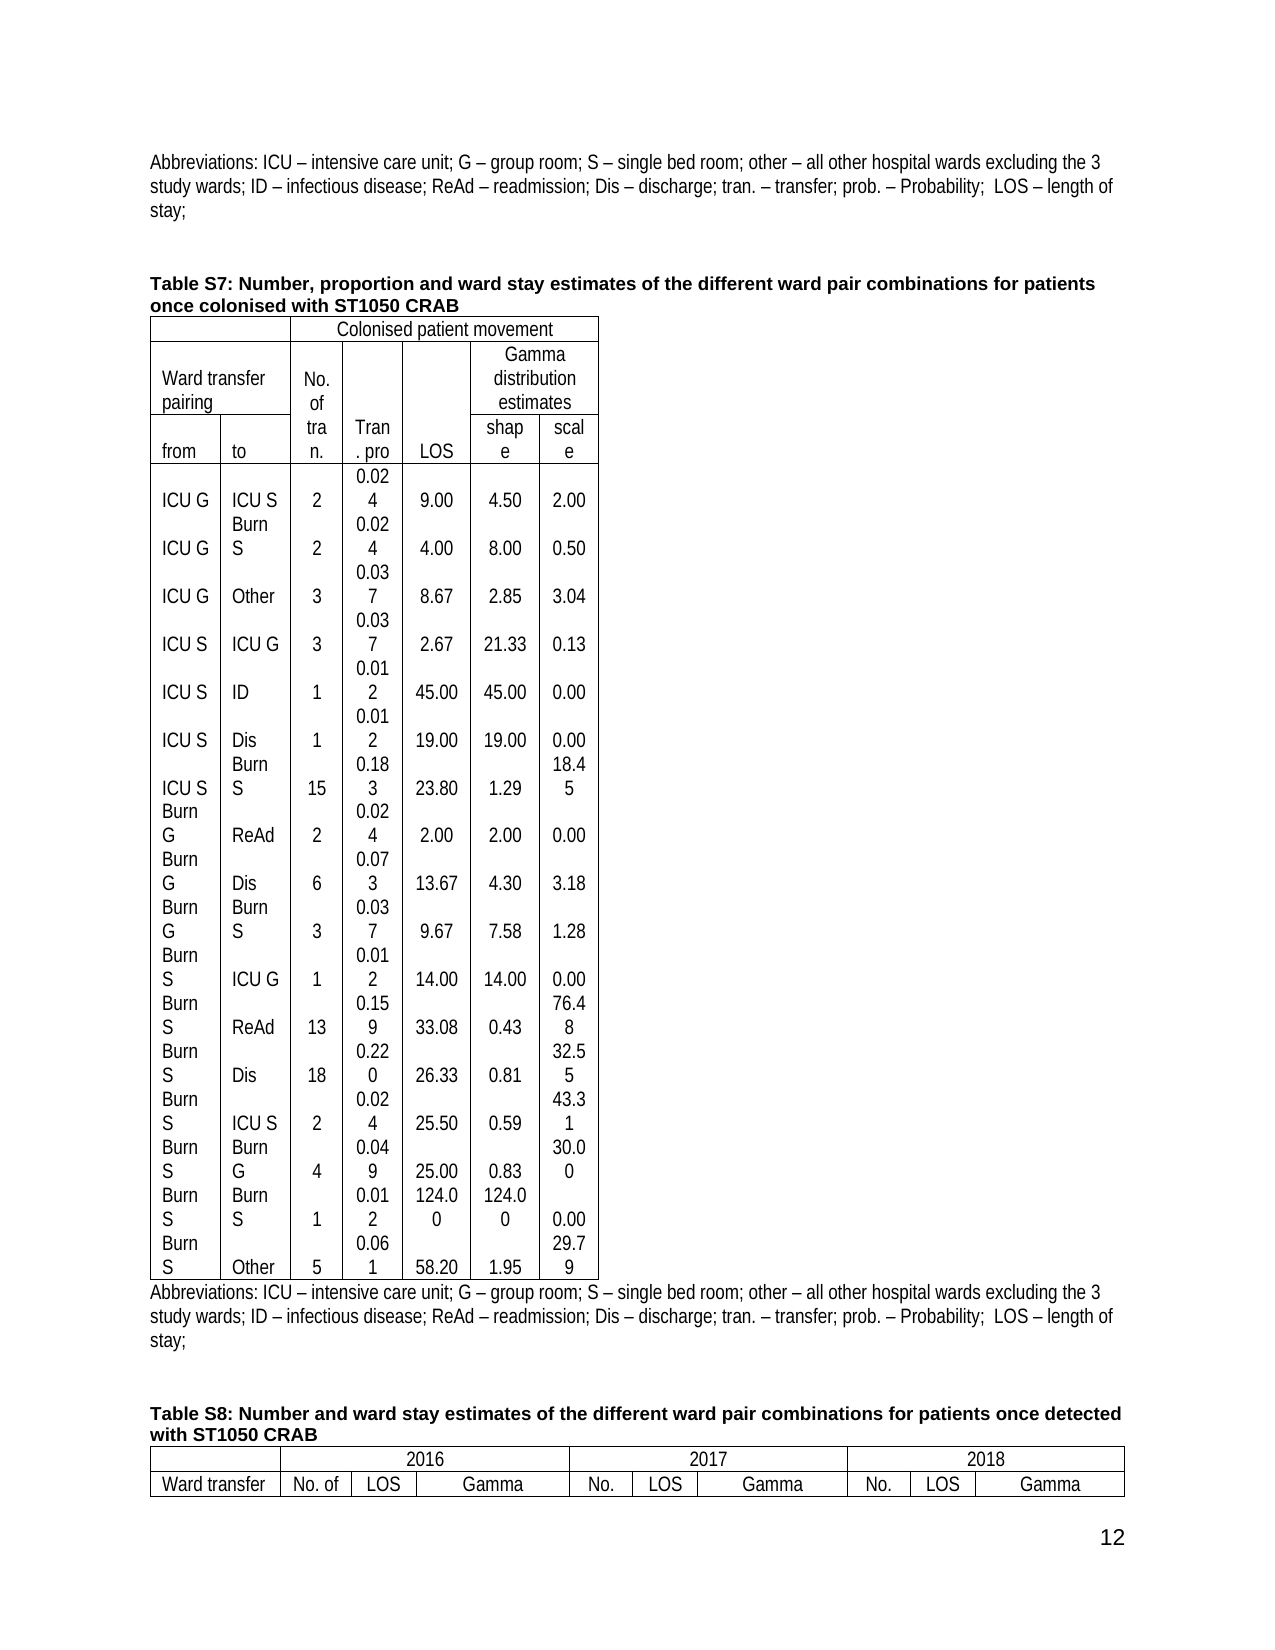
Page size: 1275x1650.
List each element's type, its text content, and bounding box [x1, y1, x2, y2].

table_cell Burn S [221, 895, 290, 943]
table_cell 3 [291, 560, 342, 608]
table_cell 0.024 [343, 512, 402, 560]
table_cell 0.037 [343, 608, 402, 656]
table_header [151, 317, 290, 341]
table_cell Other [221, 1231, 290, 1278]
table_cell 18 [291, 1039, 342, 1087]
table_cell 0.159 [343, 991, 402, 1039]
table_cell Tran. pro [343, 342, 402, 463]
table_cell 0.00 [540, 799, 598, 847]
table_cell 19.00 [471, 704, 539, 751]
table_cell Ward transfer pairing [151, 342, 290, 414]
table_cell 30.00 [540, 1135, 598, 1183]
table_cell 0.049 [343, 1135, 402, 1183]
text Table S8: Number and ward stay estimates of the different ward pair combinations for patients once detected with ST1050 CRAB [150, 1402, 1125, 1446]
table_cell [417, 1472, 569, 1496]
table_cell Burn S [221, 751, 290, 799]
table_cell 45.00 [403, 656, 470, 703]
table_cell 14.00 [471, 943, 539, 991]
table_cell No. of tran. [570, 1472, 632, 1496]
table_cell Dis [221, 1039, 290, 1087]
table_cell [698, 1472, 847, 1496]
table_cell No. of tran. [281, 1472, 351, 1496]
table_cell Other [221, 560, 290, 608]
table_cell Burn S [151, 1231, 220, 1278]
table_cell 43.31 [540, 1087, 598, 1135]
table_cell 4.00 [403, 512, 470, 560]
table_cell 76.48 [540, 991, 598, 1039]
table_cell 8.00 [471, 512, 539, 560]
table_cell No. of tran. [291, 342, 342, 463]
table_cell 1.29 [471, 751, 539, 799]
table_cell 9.00 [403, 464, 470, 512]
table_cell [151, 1472, 280, 1496]
table_cell No. of tran. [848, 1472, 910, 1496]
table_cell LOS [911, 1472, 975, 1496]
table_cell 58.20 [403, 1231, 470, 1278]
table_cell 32.55 [540, 1039, 598, 1087]
table_cell 0.50 [540, 512, 598, 560]
table_cell 1.28 [540, 895, 598, 943]
table_cell Burn S [151, 1087, 220, 1135]
table_cell 0.024 [343, 464, 402, 512]
table_cell scale [540, 415, 598, 463]
table_cell to [221, 415, 290, 463]
table_cell 124.00 [471, 1183, 539, 1231]
table_cell 23.80 [403, 751, 470, 799]
table_cell Burn G [221, 1135, 290, 1183]
table_cell Burn S [221, 512, 290, 560]
table_cell 0.43 [471, 991, 539, 1039]
table_cell 0.024 [343, 1087, 402, 1135]
table_cell from [151, 415, 220, 463]
table_cell 2.67 [403, 608, 470, 656]
text Table S7: Number, proportion and ward stay estimates of the different ward pair combinations for patients once colonised with ST1050 CRAB [150, 273, 1125, 316]
table_cell Burn G [151, 799, 220, 847]
table_cell Burn S [151, 1135, 220, 1183]
table_cell Burn S [151, 943, 220, 991]
table_cell 14.00 [403, 943, 470, 991]
table_cell 0.012 [343, 943, 402, 991]
table_cell 1 [291, 704, 342, 751]
table_cell ICU S [151, 656, 220, 703]
table_cell Burn S [221, 1183, 290, 1231]
table_cell 2.85 [471, 560, 539, 608]
text Abbreviations: ICU – intensive care unit; G – group room; S – single bed room; other – all other hospital wards excluding the 3 study wards; ID – infectious disease; ReAd – readmission; Dis – discharge; tran. – transfer; prob. – Probability; LOS – length of stay; [150, 1279, 1125, 1351]
table_cell Dis [221, 847, 290, 895]
table_cell 0.012 [343, 656, 402, 703]
table_cell 25.50 [403, 1087, 470, 1135]
table_cell ICU S [221, 1087, 290, 1135]
table_cell 9.67 [403, 895, 470, 943]
table_cell 6 [291, 847, 342, 895]
table_cell 2.00 [471, 799, 539, 847]
table_cell 4.50 [471, 464, 539, 512]
table_cell 0.00 [540, 943, 598, 991]
table_cell 0.024 [343, 799, 402, 847]
table_cell 25.00 [403, 1135, 470, 1183]
table_cell 45.00 [471, 656, 539, 703]
table_cell Burn G [151, 895, 220, 943]
table_cell 18.45 [540, 751, 598, 799]
table_cell Burn G [151, 847, 220, 895]
table_cell ICU S [151, 608, 220, 656]
table_cell ICU G [151, 560, 220, 608]
table_cell 3 [291, 895, 342, 943]
text Abbreviations: ICU – intensive care unit; G – group room; S – single bed room; other – all other hospital wards excluding the 3 study wards; ID – infectious disease; ReAd – readmission; Dis – discharge; tran. – transfer; prob. – Probability; LOS – length of stay; [150, 150, 1125, 222]
table_cell LOS [403, 342, 470, 463]
table_cell 0.037 [343, 895, 402, 943]
table_header 2016 [281, 1447, 569, 1471]
table_cell 2.00 [403, 799, 470, 847]
table_header [151, 1447, 280, 1471]
table_cell 0.183 [343, 751, 402, 799]
table_cell 2 [291, 512, 342, 560]
table_cell 7.58 [471, 895, 539, 943]
table_cell 0.00 [540, 1183, 598, 1231]
table_cell 2 [291, 1087, 342, 1135]
table_cell 0.00 [540, 704, 598, 751]
table_cell shape [471, 415, 539, 463]
table_cell 5 [291, 1231, 342, 1278]
table_cell 124.00 [403, 1183, 470, 1231]
table_cell LOS [633, 1472, 697, 1496]
table_cell 0.59 [471, 1087, 539, 1135]
table_cell 29.79 [540, 1231, 598, 1278]
table_cell 0.037 [343, 560, 402, 608]
table_cell 0.220 [343, 1039, 402, 1087]
table_cell Gamma distribution estimates [471, 342, 598, 414]
table_cell 3.18 [540, 847, 598, 895]
table_cell 0.012 [343, 1183, 402, 1231]
table_cell 26.33 [403, 1039, 470, 1087]
table_header 2017 [570, 1447, 847, 1471]
table_cell 19.00 [403, 704, 470, 751]
table_cell 2.00 [540, 464, 598, 512]
table_cell ReAd [221, 991, 290, 1039]
table_cell Burn S [151, 1183, 220, 1231]
table_cell ICU G [221, 943, 290, 991]
table_cell 2 [291, 799, 342, 847]
table_cell ICU S [151, 751, 220, 799]
table_cell 1 [291, 943, 342, 991]
table_cell 13 [291, 991, 342, 1039]
table_cell ICU G [151, 512, 220, 560]
table_cell 1.95 [471, 1231, 539, 1278]
table_cell 15 [291, 751, 342, 799]
table_cell Burn S [151, 991, 220, 1039]
table_cell 4.30 [471, 847, 539, 895]
table_cell LOS [352, 1472, 416, 1496]
table_cell 3.04 [540, 560, 598, 608]
table_cell 0.83 [471, 1135, 539, 1183]
table_cell 21.33 [471, 608, 539, 656]
table_header 2018 [848, 1447, 1124, 1471]
table_cell 0.00 [540, 656, 598, 703]
table_header Colonised patient movement [291, 317, 598, 341]
table_cell 3 [291, 608, 342, 656]
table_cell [976, 1472, 1124, 1496]
table_cell 1 [291, 656, 342, 703]
table_cell 33.08 [403, 991, 470, 1039]
table_cell ID [221, 656, 290, 703]
table_cell 13.67 [403, 847, 470, 895]
table_cell 0.073 [343, 847, 402, 895]
table_cell ICU G [151, 464, 220, 512]
table_cell 8.67 [403, 560, 470, 608]
table_cell ReAd [221, 799, 290, 847]
table_cell 2 [291, 464, 342, 512]
table_cell ICU G [221, 608, 290, 656]
table_cell Burn S [151, 1039, 220, 1087]
table_cell Dis [221, 704, 290, 751]
table_cell ICU S [221, 464, 290, 512]
table_cell 1 [291, 1183, 342, 1231]
table_cell ICU S [151, 704, 220, 751]
table_cell 0.81 [471, 1039, 539, 1087]
table_cell 0.13 [540, 608, 598, 656]
table_cell 4 [291, 1135, 342, 1183]
table_cell 0.061 [343, 1231, 402, 1278]
table_cell 0.012 [343, 704, 402, 751]
